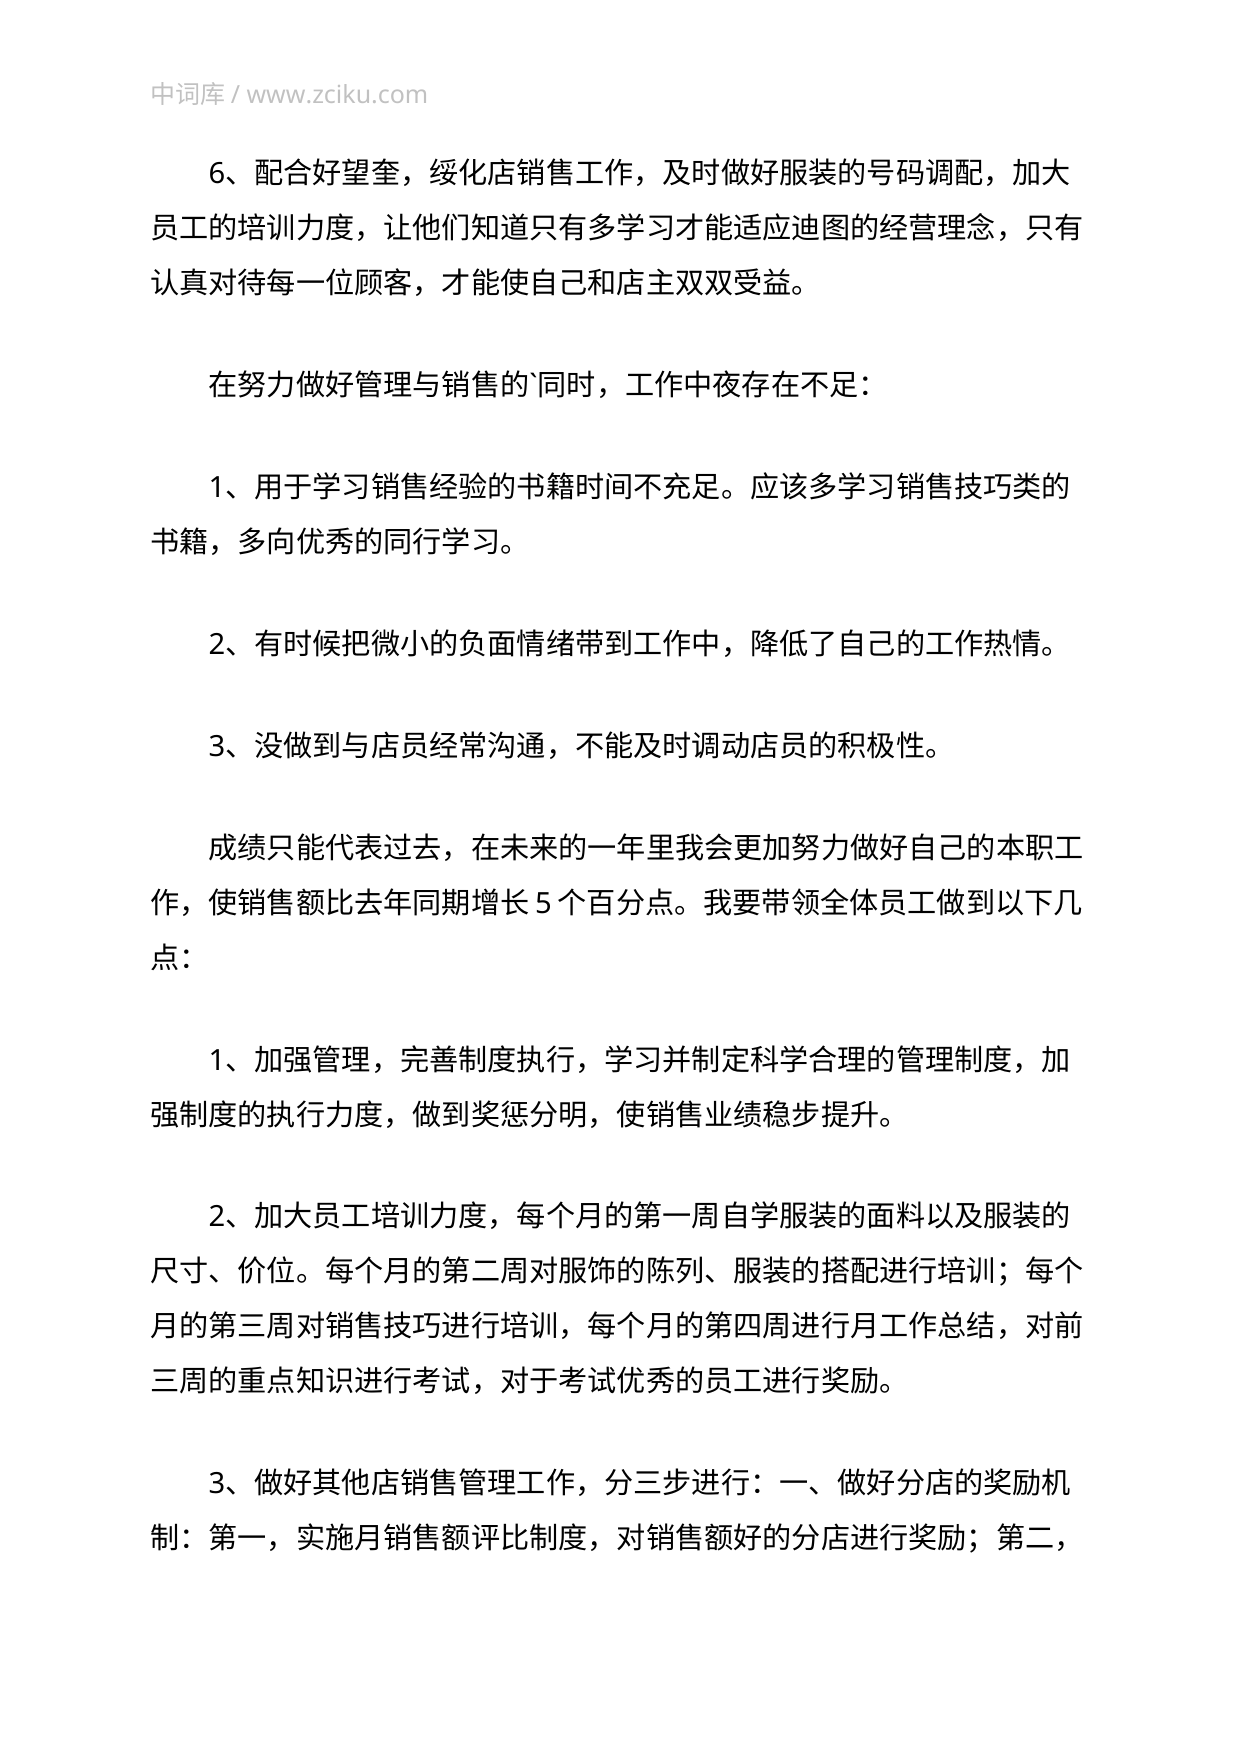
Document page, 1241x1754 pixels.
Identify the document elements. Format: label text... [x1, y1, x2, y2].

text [150, 1459, 1090, 1557]
text 在努力做好管理与销售的`同时，工作中夜存在不足： [150, 362, 1090, 404]
text 2、有时候把微小的负面情绪带到工作中，降低了自己的工作热情。 [150, 620, 1090, 663]
text 2、加大员工培训力度，每个月的第一周自学服装的面料以及服装的尺寸、价位。每个月的第二周对服饰的陈列、服装的搭配进行培训；每个月的第三周对销售技巧进行培训，每个月的第四周进行月工作总结，对前三周的重点知识进行考试，对于考试优秀的员工进行奖励。 [150, 1193, 1090, 1400]
text 3、没做到与店员经常沟通，不能及时调动店员的积极性。 [150, 722, 1090, 765]
text 1、加强管理，完善制度执行，学习并制定科学合理的管理制度，加强制度的执行力度，做到奖惩分明，使销售业绩稳步提升。 [150, 1036, 1090, 1133]
text 1、用于学习销售经验的书籍时间不充足。应该多学习销售技巧类的书籍，多向优秀的同行学习。 [150, 464, 1090, 561]
text 成绩只能代表过去，在未来的一年里我会更加努力做好自己的本职工作，使销售额比去年同期增长5个百分点。我要带领全体员工做到以下几点： [150, 824, 1090, 977]
text 6、配合好望奎，绥化店销售工作，及时做好服装的号码调配，加大员工的培训力度，让他们知道只有多学习才能适应迪图的经营理念，只有认真对待每一位顾客，才能使自己和店主双双受益。 [150, 150, 1090, 302]
